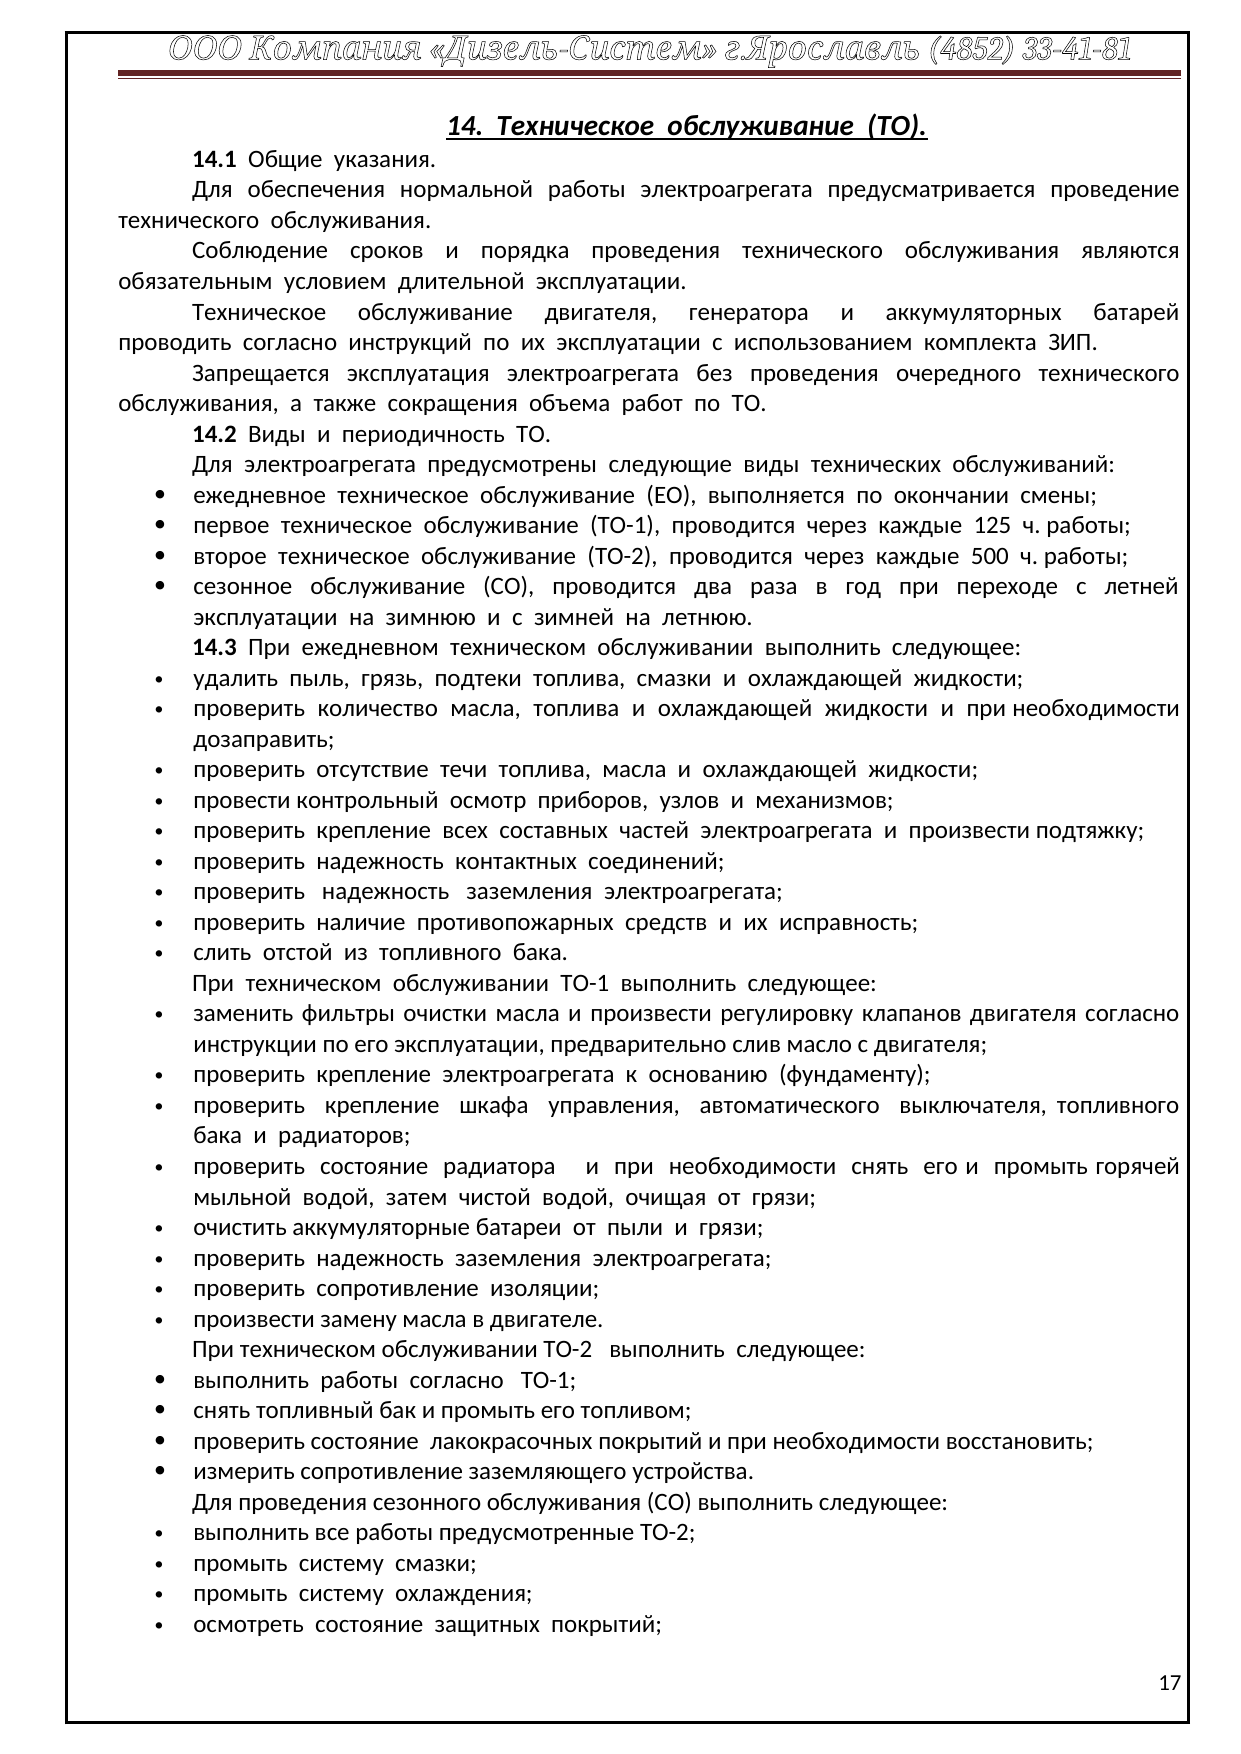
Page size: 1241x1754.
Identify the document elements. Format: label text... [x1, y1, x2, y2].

list очистить аккумуляторные батареи от пыли и грязи; [156, 1211, 1181, 1242]
list проверить надежность контактных соединений; [156, 845, 1181, 876]
list промыть систему смазки; [156, 1547, 1181, 1577]
list провести контрольный осмотр приборов, узлов и механизмов; [156, 784, 1181, 814]
list проверить состояние лакокрасочных покрытий и при необходимости восстановить; [156, 1425, 1181, 1455]
list сезонное обслуживание (СО), проводится два раза в год при переходе с летней эксплуатации на зимнюю и с зимней на летнюю. [156, 570, 1181, 631]
list снять топливный бак и промыть его топливом; [156, 1394, 1181, 1425]
list проверить сопротивление изоляции; [156, 1272, 1181, 1303]
list второе техническое обслуживание (ТО-2), проводится через каждые 500 ч. работы; [156, 540, 1181, 570]
list проверить надежность заземления электроагрегата; [156, 876, 1181, 906]
text 14.2 Виды и периодичность ТО. [118, 418, 1181, 448]
text 14.1 Общие указания. [118, 143, 1181, 173]
text Запрещается эксплуатация электроагрегата без проведения очередного технического обслуживания, а также сокращения объема работ по ТО. [118, 357, 1181, 418]
text Соблюдение сроков и порядка проведения технического обслуживания являются обязательным условием длительной эксплуатации. [118, 234, 1181, 296]
list выполнить все работы предусмотренные ТО-2; [156, 1516, 1181, 1547]
text 14.3 При ежедневном техническом обслуживании выполнить следующее: [118, 631, 1181, 662]
list проверить отсутствие течи топлива, масла и охлаждающей жидкости; [156, 753, 1181, 784]
list произвести замену масла в двигателе. [156, 1303, 1181, 1333]
text Для электроагрегата предусмотрены следующие виды технических обслуживаний: [118, 448, 1181, 479]
list проверить крепление всех составных частей электроагрегата и произвести подтяжку; [156, 814, 1181, 845]
list проверить крепление электроагрегата к основанию (фундаменту); [156, 1059, 1181, 1089]
list проверить надежность заземления электроагрегата; [156, 1242, 1181, 1272]
list проверить состояние радиатора и при необходимости снять его и промыть горячей мыльной водой, затем чистой водой, очищая от грязи; [156, 1150, 1181, 1211]
list проверить наличие противопожарных средств и их исправность; [156, 906, 1181, 937]
list выполнить работы согласно ТО-1; [156, 1364, 1181, 1394]
list измерить сопротивление заземляющего устройства. [156, 1455, 1181, 1486]
list удалить пыль, грязь, подтеки топлива, смазки и охлаждающей жидкости; [156, 662, 1181, 692]
text Техническое обслуживание двигателя, генератора и аккумуляторных батарей проводить согласно инструкций по их эксплуатации с использованием комплекта ЗИП. [118, 296, 1181, 357]
list осмотреть состояние защитных покрытий; [156, 1608, 1181, 1638]
text 14. Техническое обслуживание (ТО). [118, 107, 1181, 143]
text Для обеспечения нормальной работы электроагрегата предусматривается проведение технического обслуживания. [118, 173, 1181, 234]
list промыть систему охлаждения; [156, 1577, 1181, 1608]
text При техническом обслуживании ТО-2 выполнить следующее: [118, 1333, 1181, 1364]
text При техническом обслуживании ТО-1 выполнить следующее: [118, 967, 1181, 998]
list проверить количество масла, топлива и охлаждающей жидкости и при необходимости дозаправить; [156, 692, 1181, 753]
list проверить крепление шкафа управления, автоматического выключателя, топливного бака и радиаторов; [156, 1089, 1181, 1150]
text Для проведения сезонного обслуживания (СО) выполнить следующее: [118, 1486, 1181, 1516]
list первое техническое обслуживание (ТО-1), проводится через каждые 125 ч. работы; [156, 509, 1181, 540]
list ежедневное техническое обслуживание (ЕО), выполняется по окончании смены; [156, 479, 1181, 509]
list заменить фильтры очистки масла и произвести регулировку клапанов двигателя согласно инструкции по его эксплуатации, предварительно слив масло с двигателя; [156, 998, 1181, 1059]
list слить отстой из топливного бака. [156, 937, 1181, 967]
